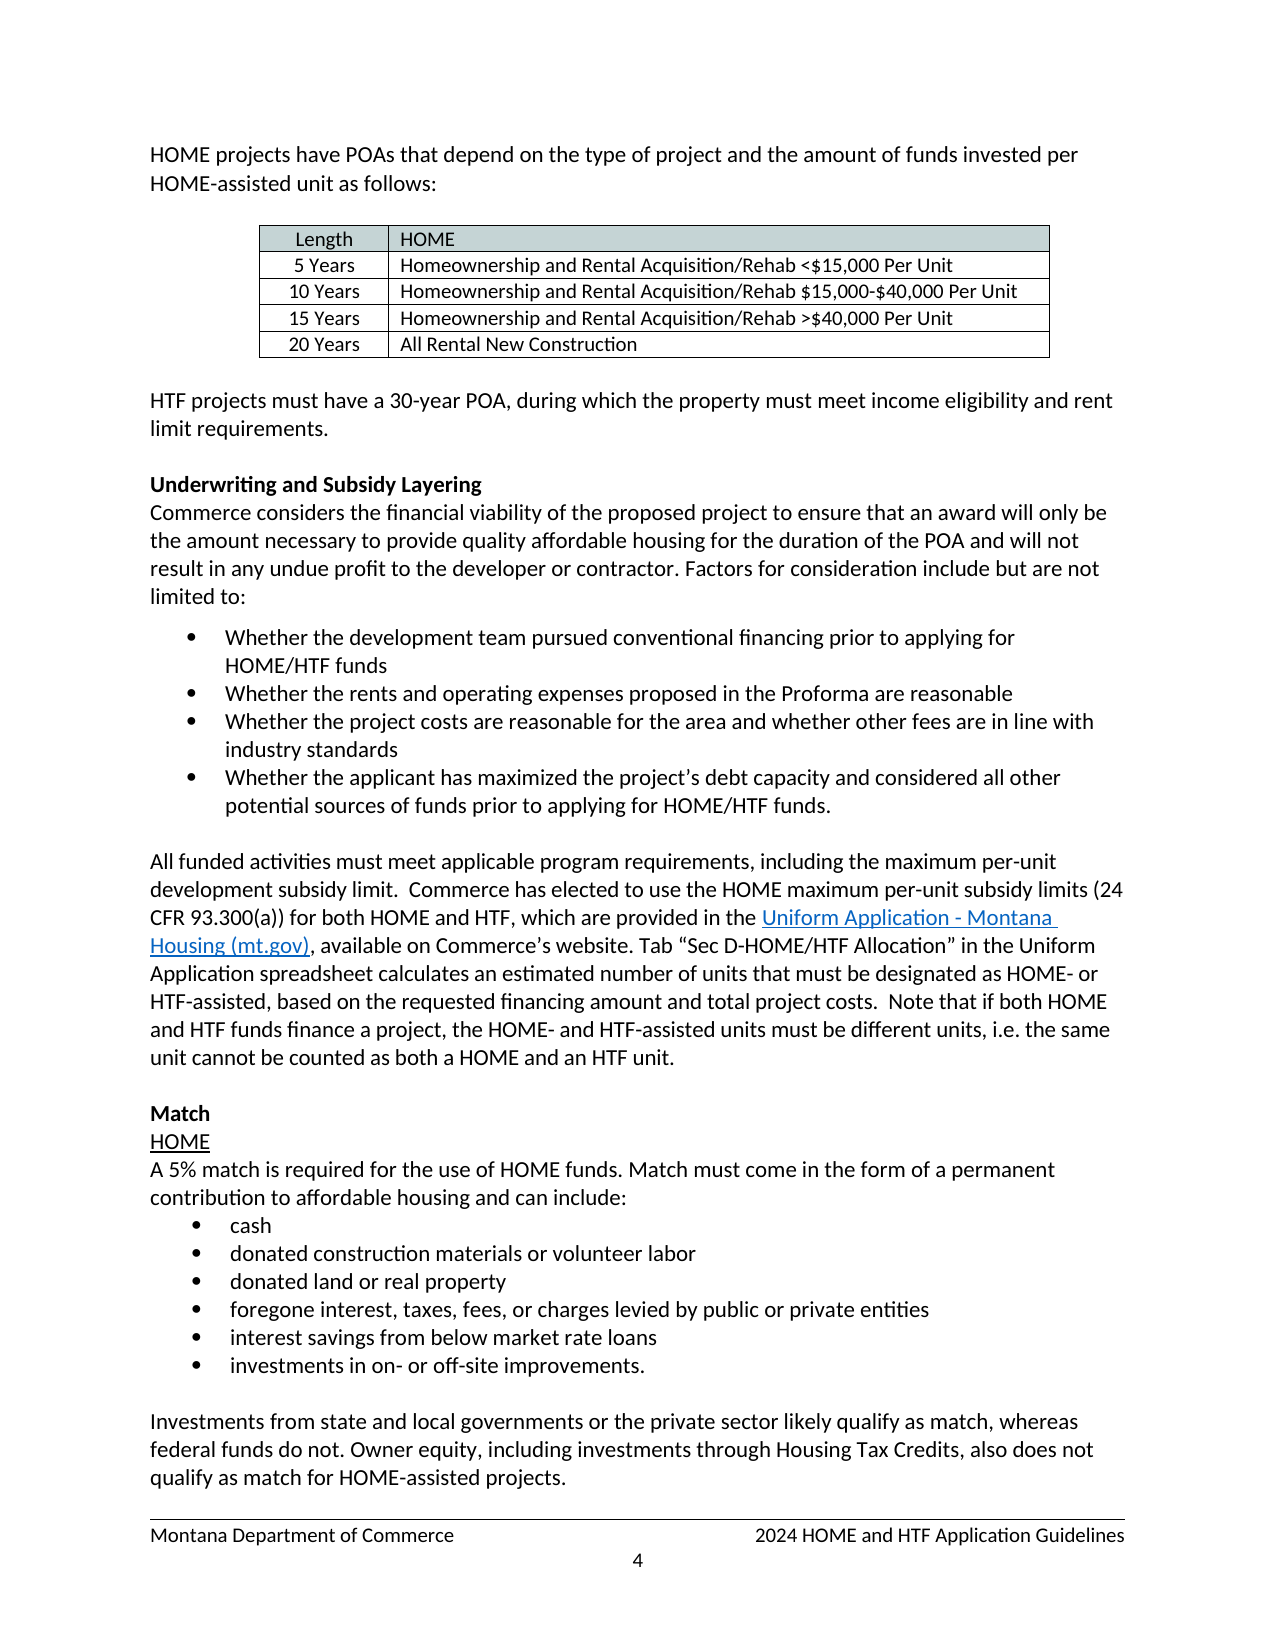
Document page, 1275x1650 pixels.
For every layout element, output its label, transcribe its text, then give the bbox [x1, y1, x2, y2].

table_cell 15 Years [260, 305, 388, 331]
table_cell Homeownership and Rental Acquisition/Rehab $15,000-$40,000 Per Unit [389, 279, 1049, 304]
list Whether the applicant has maximized the project’s debt capacity and considered all other potential sources of funds prior to applying for HOME/HTF funds. [187, 763, 1125, 819]
text Commerce considers the financial viability of the proposed project to ensure that an award will only be the amount necessary to provide quality affordable housing for the duration of the POA and will not result in any undue profit to the developer or contractor. Factors for consideration include but are not limited to: [150, 498, 1125, 610]
table_cell Homeownership and Rental Acquisition/Rehab <$15,000 Per Unit [389, 252, 1049, 278]
list donated construction materials or volunteer labor [192, 1239, 1125, 1267]
table_header HOME [389, 226, 1049, 251]
list interest savings from below market rate loans [192, 1323, 1125, 1351]
list foregone interest, taxes, fees, or charges levied by public or private entities [192, 1295, 1125, 1323]
text All funded activities must meet applicable program requirements, including the maximum per-unit development subsidy limit. Commerce has elected to use the HOME maximum per-unit subsidy limits (24 CFR 93.300(a)) for both HOME and HTF, which are provided in the Uniform Application - Montana Housing (mt.gov), available on Commerce’s website. Tab “Sec D-HOME/HTF Allocation” in the Uniform Application spreadsheet calculates an estimated number of units that must be designated as HOME- or HTF-assisted, based on the requested financing amount and total project costs. Note that if both HOME and HTF funds finance a project, the HOME- and HTF-assisted units must be different units, i.e. the same unit cannot be counted as both a HOME and an HTF unit. [150, 847, 1125, 1071]
text A 5% match is required for the use of HOME funds. Match must come in the form of a permanent contribution to affordable housing and can include: [150, 1155, 1125, 1211]
list donated land or real property [192, 1267, 1125, 1295]
text Match [150, 1099, 1125, 1127]
list investments in on- or off-site improvements. [192, 1351, 1125, 1379]
table_cell 5 Years [260, 252, 388, 278]
list Whether the project costs are reasonable for the area and whether other fees are in line with industry standards [187, 707, 1125, 763]
text Investments from state and local governments or the private sector likely qualify as match, whereas federal funds do not. Owner equity, including investments through Housing Tax Credits, also does not qualify as match for HOME-assisted projects. [150, 1407, 1125, 1491]
text Underwriting and Subsidy Layering [150, 470, 1125, 498]
list Whether the rents and operating expenses proposed in the Proforma are reasonable [187, 679, 1125, 707]
table_cell All Rental New Construction [389, 332, 1049, 357]
text HOME projects have POAs that depend on the type of project and the amount of funds invested per HOME-assisted unit as follows: [150, 141, 1125, 197]
text HOME [150, 1127, 1125, 1155]
table_cell 10 Years [260, 279, 388, 304]
list Whether the development team pursued conventional financing prior to applying for HOME/HTF funds [187, 623, 1125, 679]
table_header Length [260, 226, 388, 251]
list cash [192, 1211, 1125, 1239]
table_cell Homeownership and Rental Acquisition/Rehab >$40,000 Per Unit [389, 305, 1049, 331]
text HTF projects must have a 30-year POA, during which the property must meet income eligibility and rent limit requirements. [150, 386, 1125, 442]
table_cell 20 Years [260, 332, 388, 357]
